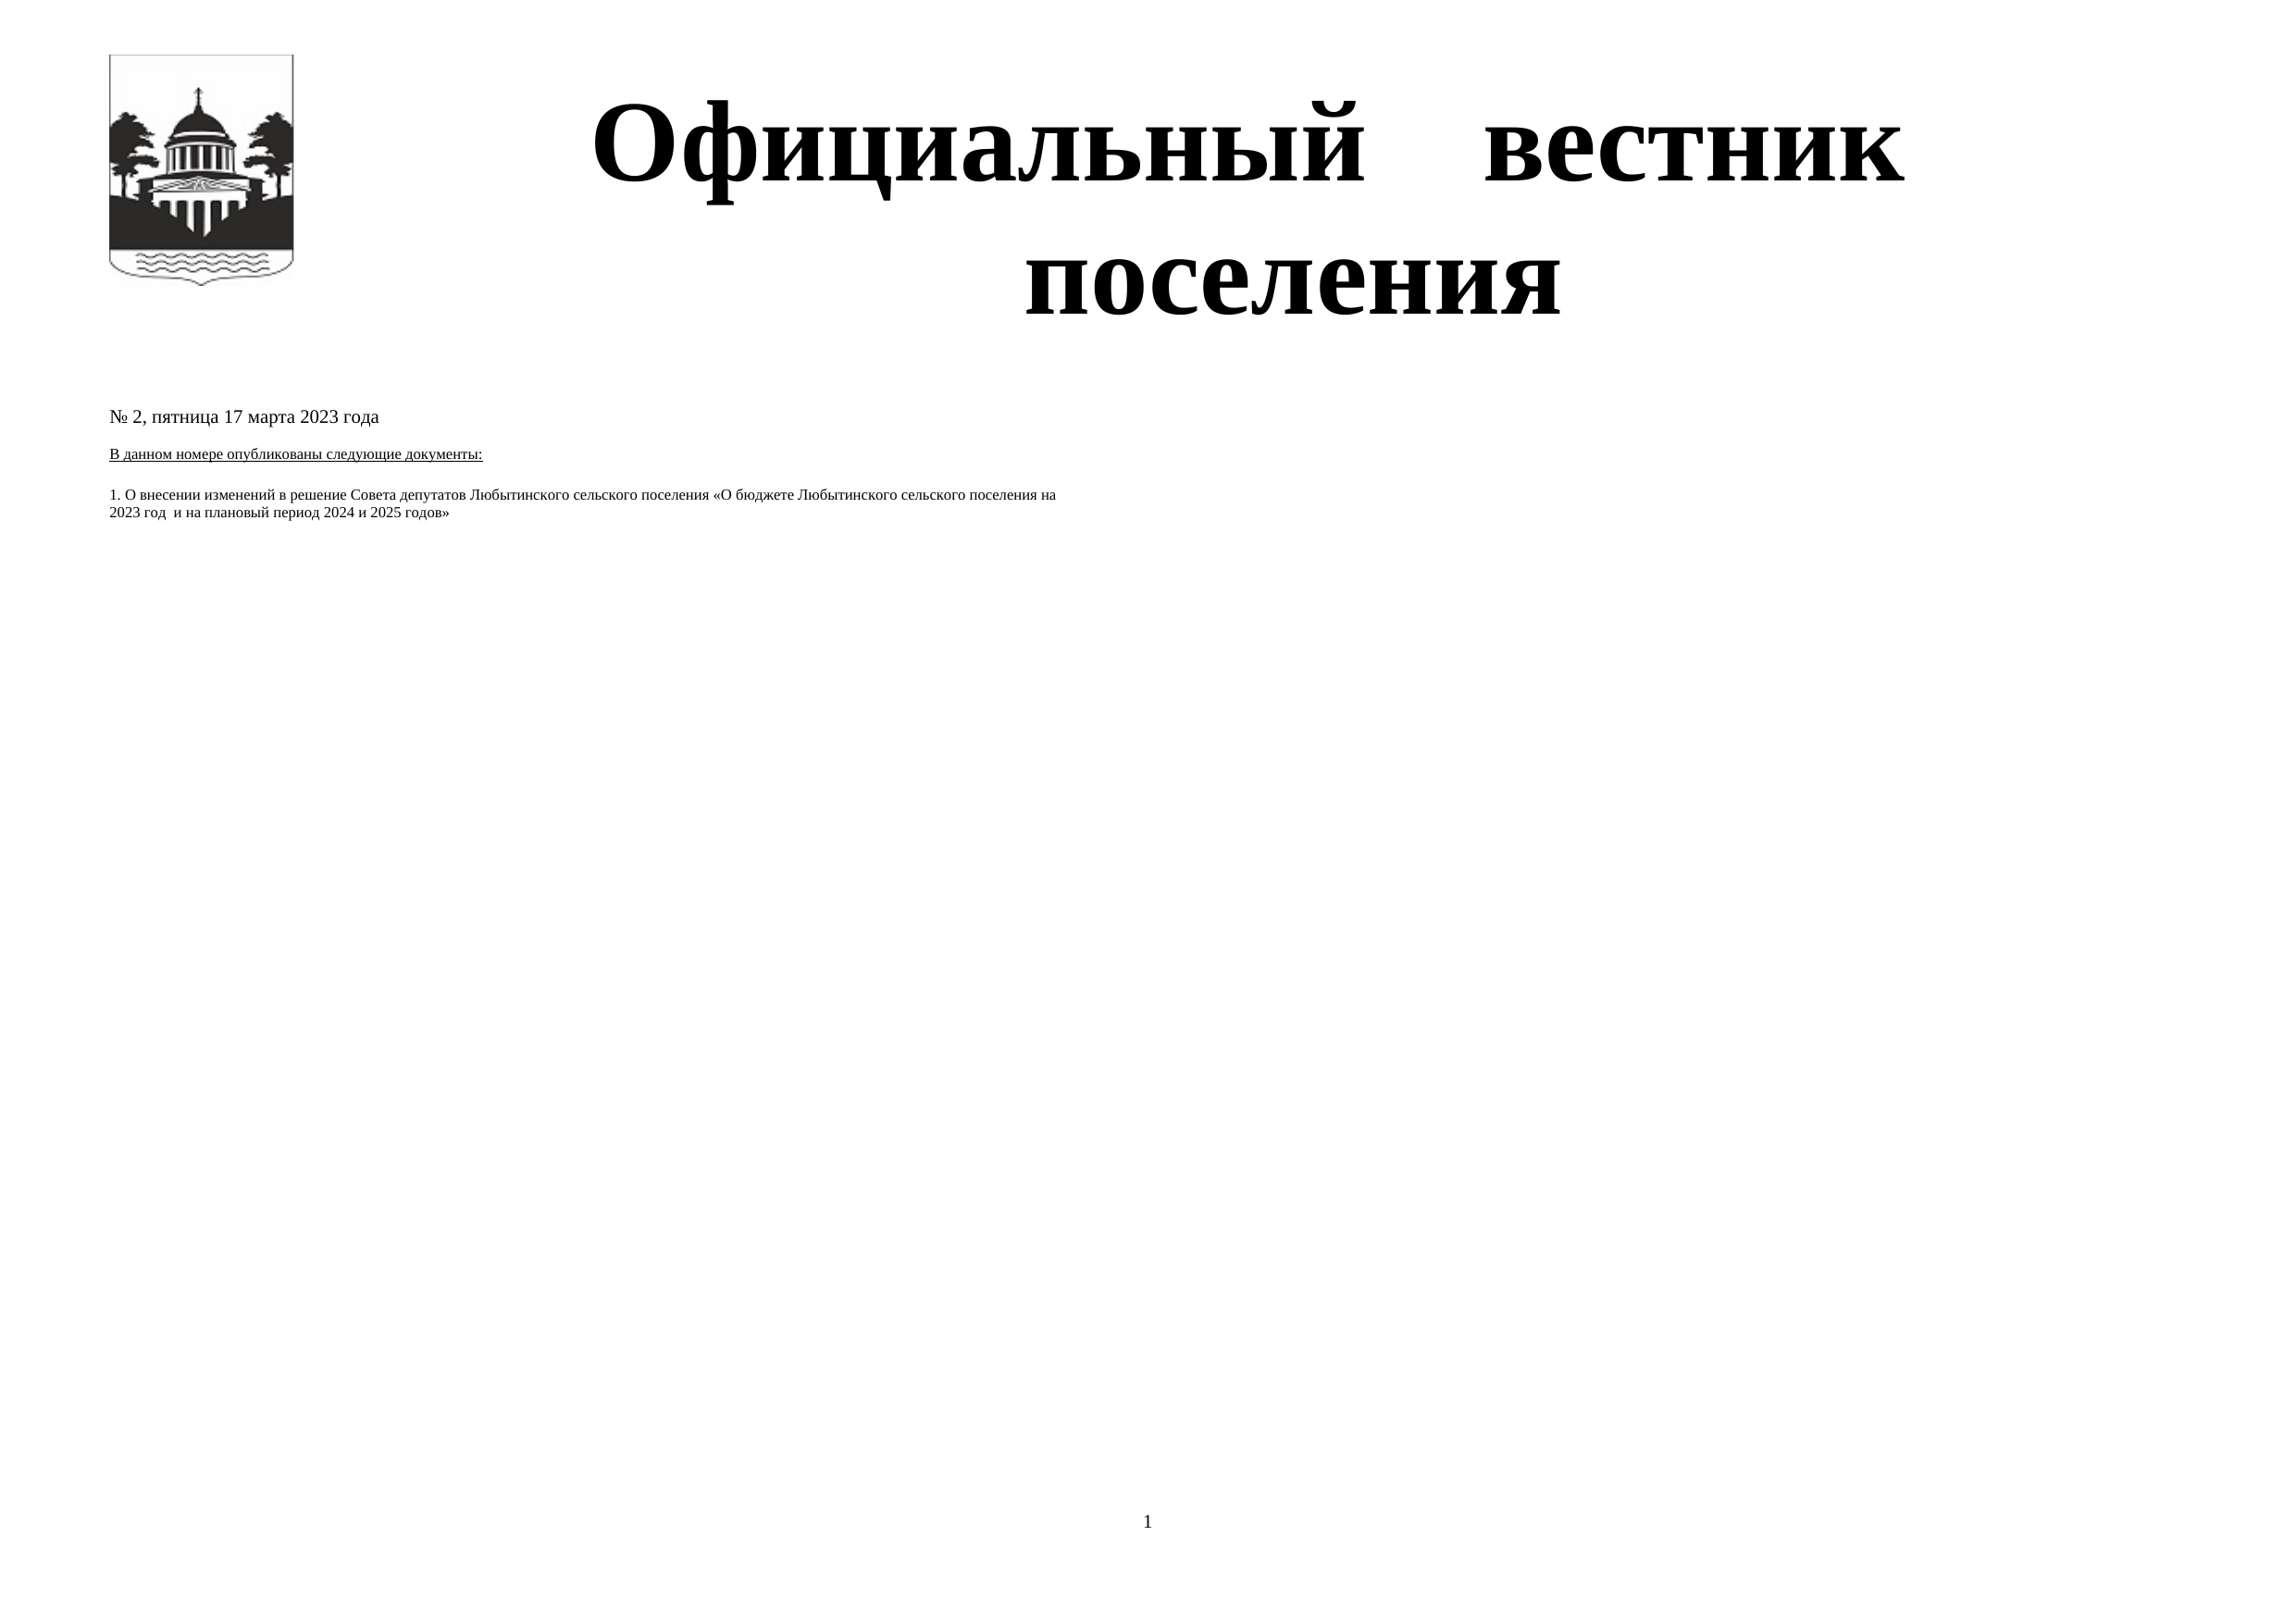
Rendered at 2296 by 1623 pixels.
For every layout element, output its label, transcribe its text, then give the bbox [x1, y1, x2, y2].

picture [109, 55, 294, 286]
text В данном номере опубликованы следующие документы: [109, 445, 1079, 463]
text № 2, пятница 17 марта 2023 года [109, 405, 1099, 427]
text 1. О внесении изменений в решение Совета депутатов Любытинского сельского поселения «О бюджете Любытинского сельского поселения на 2023 год и на плановый период 2024 и 2025 годов» [109, 485, 1079, 521]
